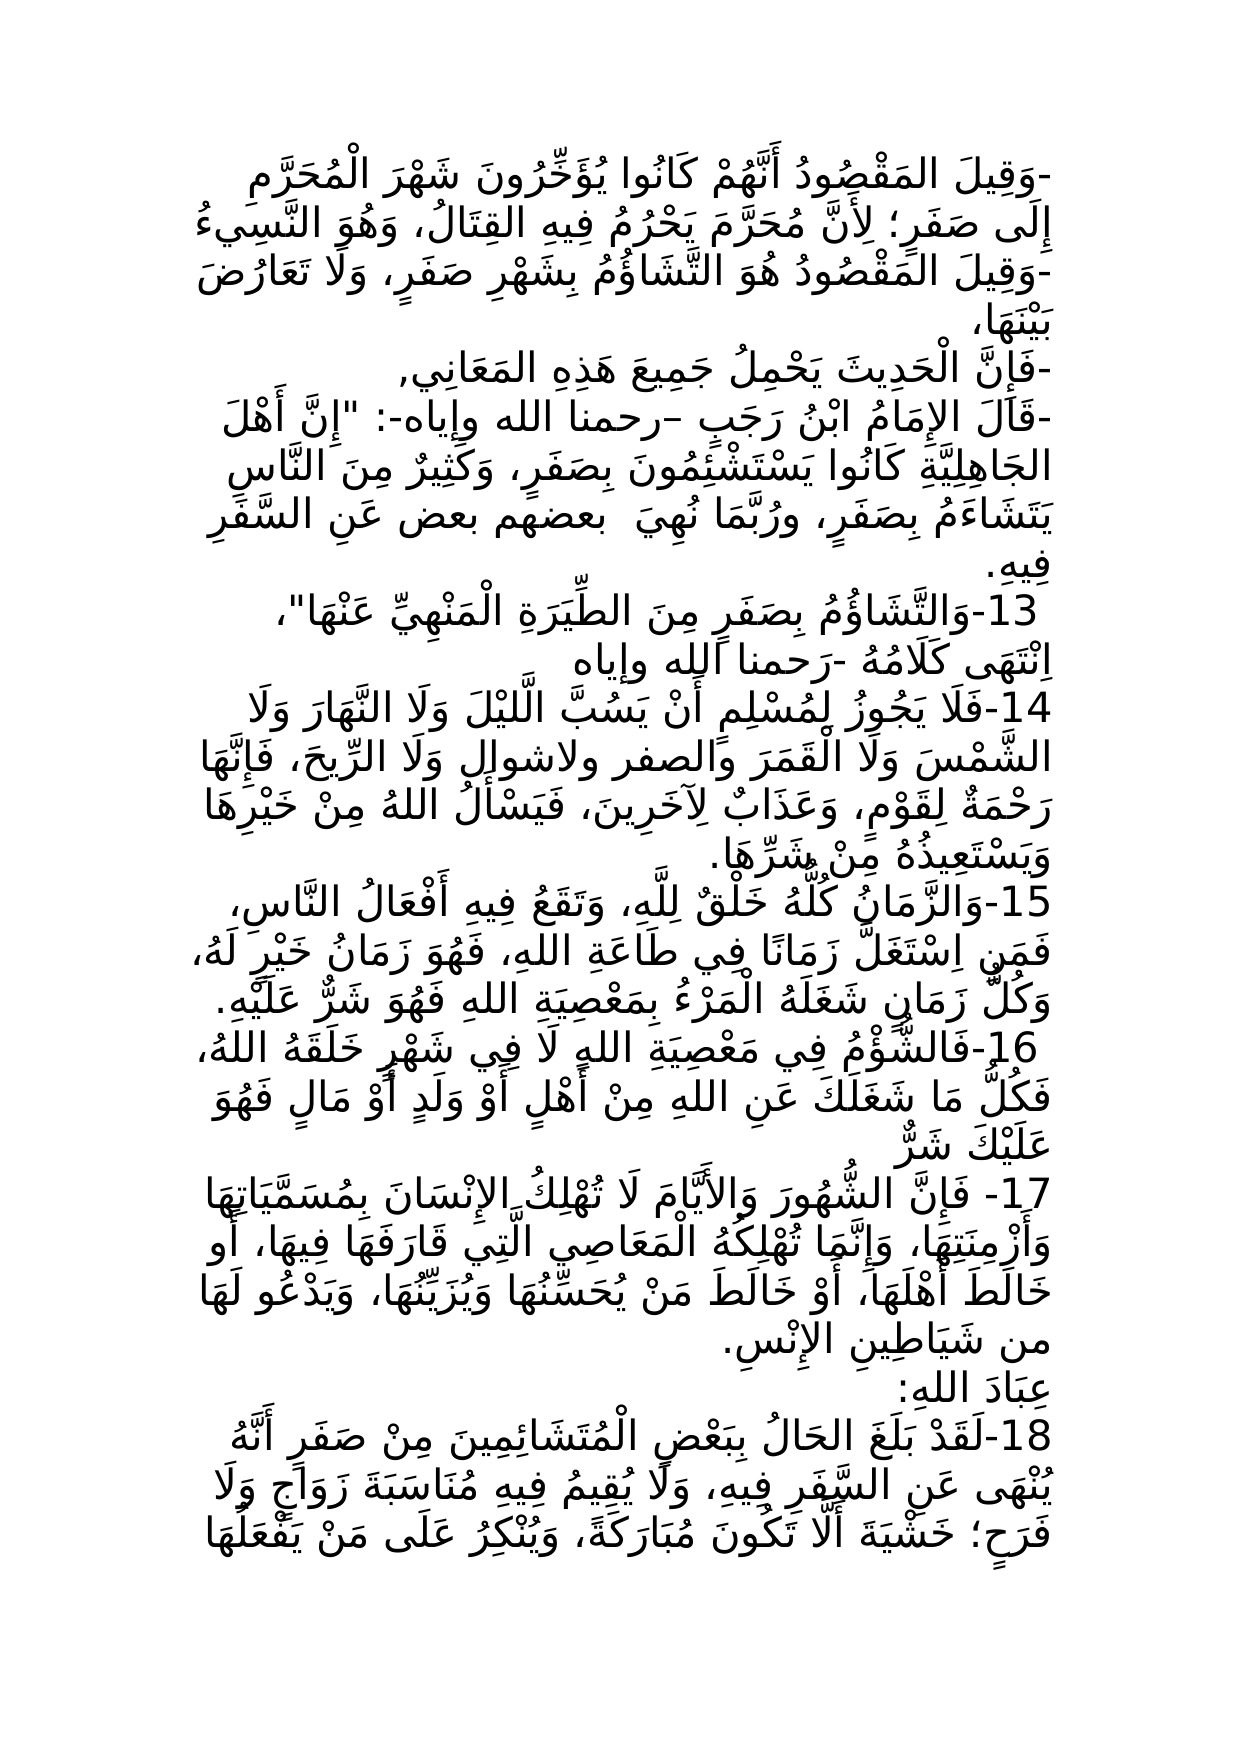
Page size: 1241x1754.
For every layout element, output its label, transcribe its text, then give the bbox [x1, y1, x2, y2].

text -فَإِنَّ الْحَدِيثَ يَحْمِلُ جَمِيعَ هَذِهِ المَعَانِي, [187, 344, 1053, 393]
text -وَقِيلَ المَقْصُودُ هُوَ التَّشَاؤُمُ بِشَهْرِ صَفَرٍ، وَلَا تَعَارُضَ بَيْنَهَا، [187, 247, 1053, 344]
text 14-فَلَا يَجُوزُ لِمُسْلِمٍ أَنْ يَسُبَّ الَّليْلَ وَلَا النَّهَارَ وَلَا الشَّمْسَ وَلَا الْقَمَرَ والصفر ولاشوال وَلَا الرِّيحَ، فَإِنَّهَا رَحْمَةٌ لِقَوْمٍ، وَعَذَابٌ لِآخَرِينَ، فَيَسْأَلُ اللهُ مِنْ خَيْرِهَا وَيَسْتَعِيذُهُ مِنْ شَرِّهَا. [187, 684, 1053, 878]
text 16-فَالشُّؤْمُ فِي مَعْصِيَةِ اللهِ لَا فِي شَهْرٍ خَلَقَهُ اللهُ، فَكُلُّ مَا شَغَلَكَ عَنِ اللهِ مِنْ أَهْلٍ أَوْ وَلَدٍ أَوْ مَالٍ فَهُوَ عَلَيْكَ شَرٌّ [187, 1024, 1053, 1169]
text -وَقِيلَ المَقْصُودُ أَنَّهُمْ كَانُوا يُؤَخِّرُونَ شَهْرَ الْمُحَرَّمِ إِلَى صَفَرٍ؛ لِأَنَّ مُحَرَّمَ يَحْرُمُ فِيهِ القِتَالُ، وَهُوَ النَّسِيءُ [187, 150, 1053, 247]
text 15-وَالزَّمَانُ كُلُّهُ خَلْقٌ لِلَّهِ، وَتَقَعُ فِيهِ أَفْعَالُ النَّاسِ، فَمَنِ اِسْتَغَلَّ زَمَانًا فِي طَاعَةِ اللهِ، فَهُوَ زَمَانُ خَيْرٍ لَهُ، وَكُلُّ زَمَانٍ شَغَلَهُ الْمَرْءُ بِمَعْصِيَةِ اللهِ فَهُوَ شَرٌّ عَلَيْهِ. [187, 878, 1053, 1024]
text -قَالَ الإِمَامُ ابْنُ رَجَبٍ –رحمنا الله وإياه-: "إِنَّ أَهْلَ الجَاهِلِيَّةِ كَانُوا يَسْتَشْئِمُونَ بِصَفَرٍ، وَكَثِيرٌ مِنَ النَّاسِ يَتَشَاءَمُ بِصَفَرٍ، ورُبَّمَا نُهِيَ بعضهم بعض عَنِ السَّفَرِ فِيهِ. [187, 393, 1053, 587]
text عِبَادَ اللهِ: [187, 1363, 1053, 1412]
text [187, 1412, 1053, 1558]
text 17- فَإِنَّ الشُّهُورَ وَالأَيَّامَ لَا تُهْلِكُ الإِنْسَانَ بِمُسَمَّيَاتِهَا وَأَزْمِنَتِهَا، وَإِنَّمَا تُهْلِكُهُ الْمَعَاصِي الَّتِي قَارَفَهَا فِيهَا، أَو خَالَطَ أَهْلَهَا، أَوْ خَالَطَ مَنْ يُحَسِّنُهَا وَيُزَيِّنُهَا، وَيَدْعُو لَهَا من شَيَاطِينِ الإِنْسِ. [187, 1169, 1053, 1363]
text 13-وَالتَّشَاؤُمُ بِصَفَرٍ مِنَ الطِّيَرَةِ الْمَنْهِيِّ عَنْهَا"، اِنْتَهَى كَلَامُهُ -رَحمنا الله وإياه [187, 587, 1053, 684]
